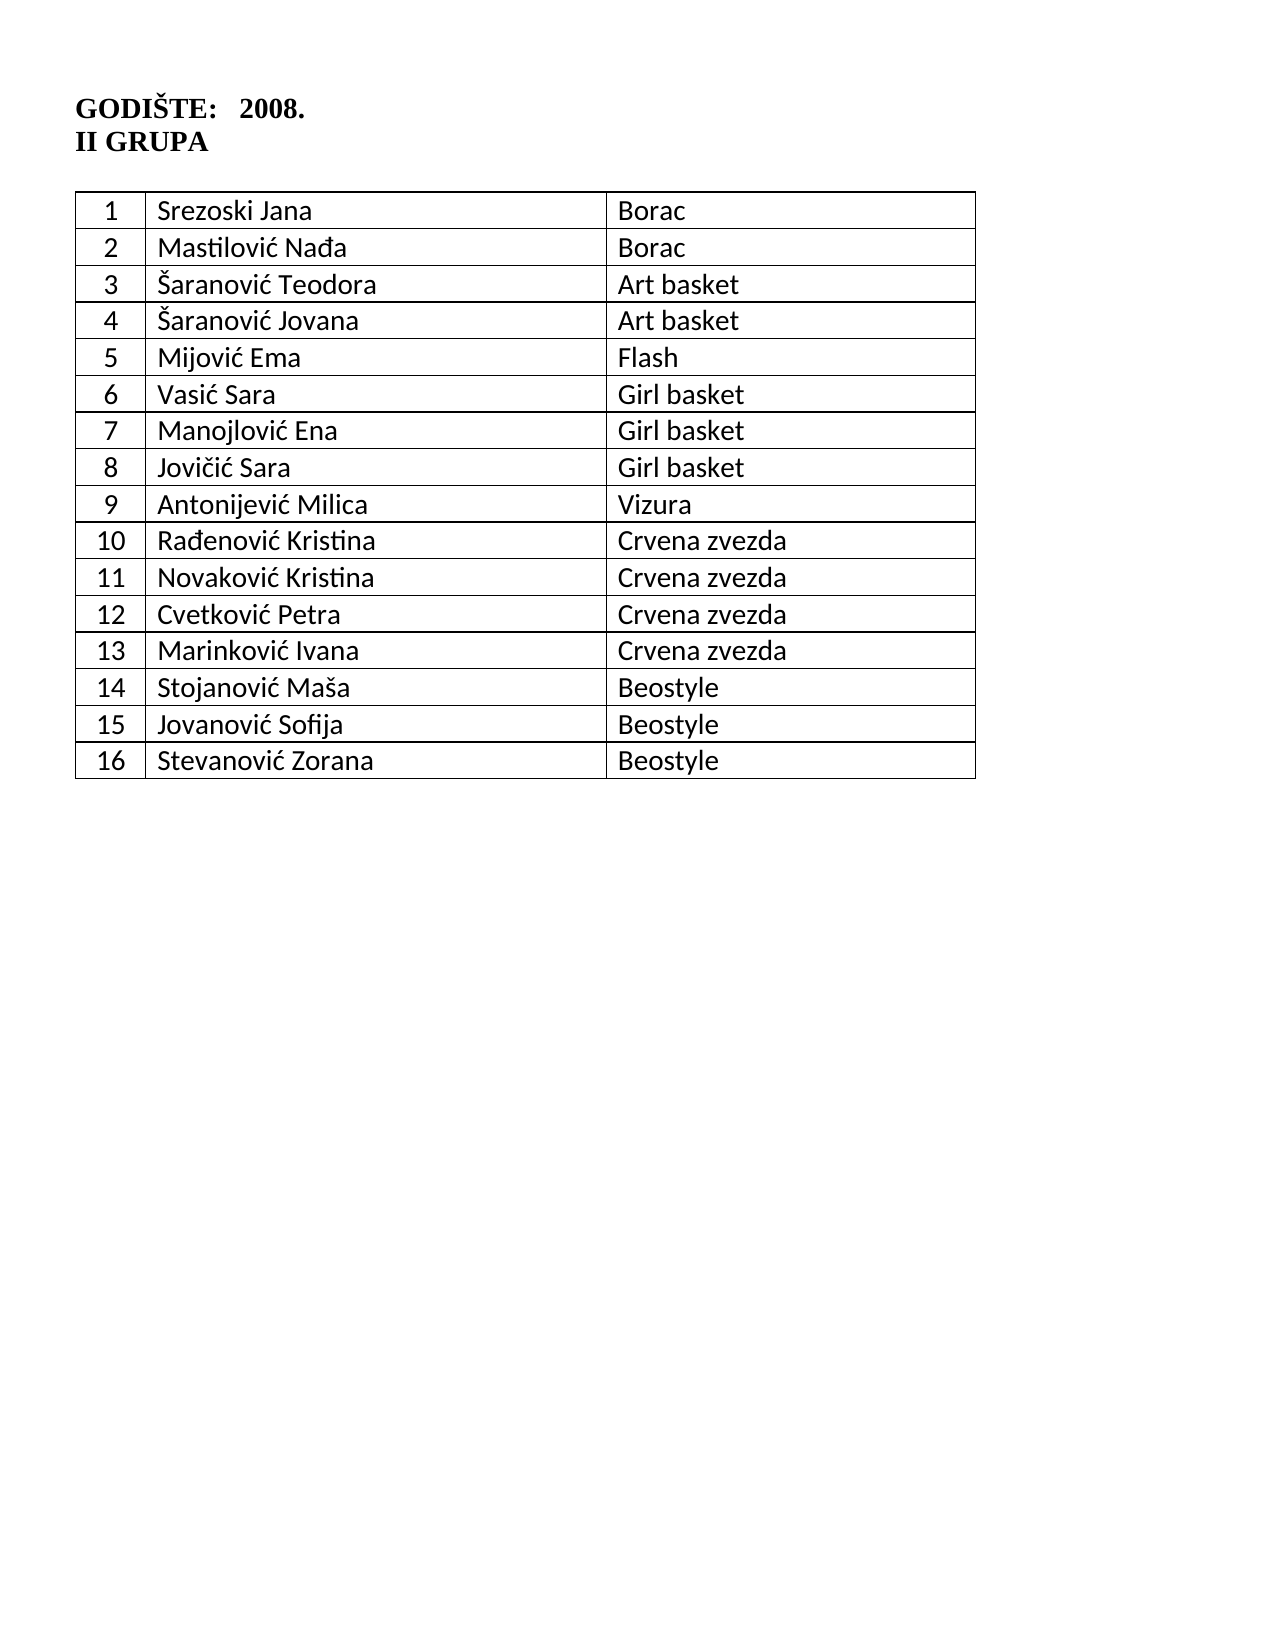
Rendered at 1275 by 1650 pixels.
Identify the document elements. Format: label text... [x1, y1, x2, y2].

table_cell Novaković Kristina [146, 559, 606, 595]
table_cell Vasić Sara [146, 376, 606, 411]
table_cell Rađenović Kristina [146, 523, 606, 558]
table_cell 3 [76, 266, 145, 301]
table_cell 7 [76, 413, 145, 448]
table_cell Stevanović Zorana [146, 743, 606, 778]
table_cell 13 [76, 633, 145, 668]
table_cell 5 [76, 339, 145, 375]
table_cell Art basket [607, 303, 975, 338]
table_header Srezoski Jana [146, 193, 606, 228]
table_cell Mastilović Nađa [146, 229, 606, 265]
table_cell Stojanović Maša [146, 669, 606, 705]
table_cell 10 [76, 523, 145, 558]
text GODIŠTE: 2008. [75, 91, 1200, 124]
table_cell 15 [76, 706, 145, 741]
table_cell Girl basket [607, 413, 975, 448]
table_cell Crvena zvezda [607, 633, 975, 668]
table_cell Antonijević Milica [146, 486, 606, 521]
table_cell 12 [76, 596, 145, 631]
table_cell Beostyle [607, 669, 975, 705]
table_cell Marinković Ivana [146, 633, 606, 668]
table_cell 8 [76, 449, 145, 485]
table_cell Jovanović Sofija [146, 706, 606, 741]
table_cell Beostyle [607, 743, 975, 778]
table_cell Manojlović Ena [146, 413, 606, 448]
table_cell Art basket [607, 266, 975, 301]
text II GRUPA [75, 124, 1200, 158]
table_header 1 [76, 193, 145, 228]
table_cell Šaranović Jovana [146, 303, 606, 338]
table_cell 16 [76, 743, 145, 778]
table_cell Crvena zvezda [607, 559, 975, 595]
table_cell Vizura [607, 486, 975, 521]
table_cell Beostyle [607, 706, 975, 741]
table_cell 2 [76, 229, 145, 265]
table_cell Girl basket [607, 376, 975, 411]
table_header Borac [607, 193, 975, 228]
table_cell Cvetković Petra [146, 596, 606, 631]
table_cell 6 [76, 376, 145, 411]
table_cell 11 [76, 559, 145, 595]
table_cell Flash [607, 339, 975, 375]
table_cell 14 [76, 669, 145, 705]
table_cell Girl basket [607, 449, 975, 485]
table_cell Borac [607, 229, 975, 265]
table_cell Crvena zvezda [607, 596, 975, 631]
table_cell Šaranović Teodora [146, 266, 606, 301]
table_cell 9 [76, 486, 145, 521]
table_cell Crvena zvezda [607, 523, 975, 558]
table_cell 4 [76, 303, 145, 338]
table_cell Jovičić Sara [146, 449, 606, 485]
table_cell Mijović Ema [146, 339, 606, 375]
